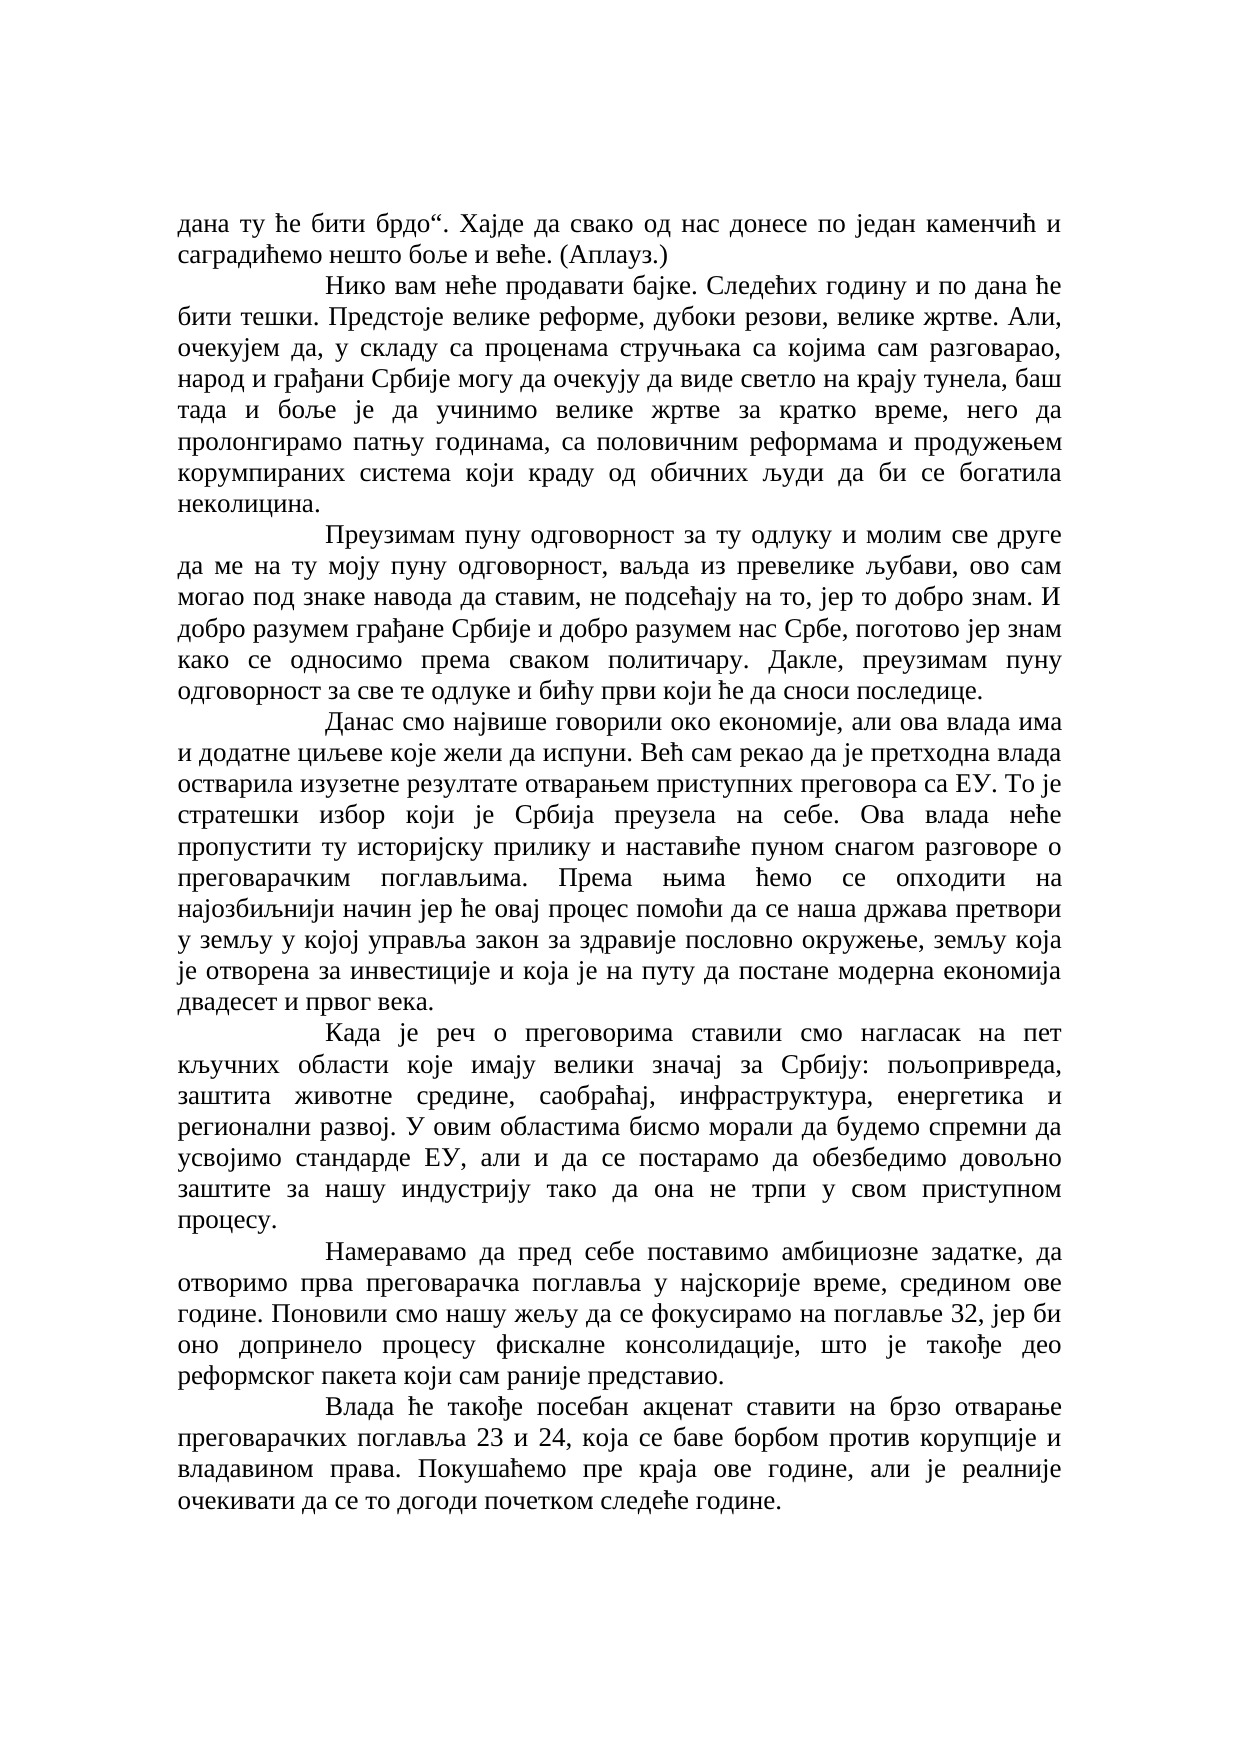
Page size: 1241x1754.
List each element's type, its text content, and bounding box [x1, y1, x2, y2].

text Намеравамо да пред себе поставимо амбициозне задатке, да отворимо прва преговарачка поглавља у најскорије време, средином ове године. Поновили смо нашу жељу да се фокусирамо на поглавље 32, јер би оно допринело процесу фискалне консолидације, што је такође део реформског пакета који сам раније представио. [177, 1234, 1063, 1390]
text Преузимам пуну одговорност за ту одлуку и молим све друге да ме на ту моју пуну одговорност, ваљда из превелике љубави, ово сам могао под знаке навода да ставим, не подсећају на то, јер то добро знам. И добро разумем грађане Србије и добро разумем нас Србе, поготово јер знам како се односимо према сваком политичару. Дакле, преузимам пуну одговорност за све те одлуке и бићу први који ће да сноси последице. [177, 518, 1063, 705]
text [177, 207, 1063, 269]
text Када је реч о преговорима ставили смо нагласак на пет кључних области које имају велики значај за Србију: пољопривреда, заштита животне средине, саобраћај, инфраструктура, енергетика и регионални развој. У овим областима бисмо морали да будемо спремни да усвојимо стандарде ЕУ, али и да се постарамо да обезбедимо довољно заштите за нашу индустрију тако да она не трпи у свом приступном процесу. [177, 1017, 1063, 1234]
text Данас смо највише говорили око економије, али ова влада има и додатне циљеве које жели да испуни. Већ сам рекао да је претходна влада остварила изузетне резултате отварањем приступних преговора са ЕУ. То је стратешки избор који је Србија преузела на себе. Ова влада неће пропустити ту историјску прилику и наставиће пуном снагом разговоре о преговарачким поглављима. Према њима ћемо се опходити на најозбиљнији начин јер ће овај процес помоћи да се наша држава претвори у земљу у којој управља закон за здравије пословно окружење, земљу која је отворена за инвестиције и која је на путу да постане модерна економија двадесет и првог века. [177, 705, 1063, 1017]
text Влада ће такође посебан акценат ставити на брзо отварање преговарачких поглавља 23 и 24, која се баве борбом против корупције и владавином права. Покушаћемо пре краја ове године, али је реалније очекивати да се то догоди почетком следеће године. [177, 1390, 1063, 1515]
text Нико вам неће продавати бајке. Следећих годину и по дана ће бити тешки. Предстоје велике реформе, дубоки резови, велике жртве. Али, очекујем да, у складу са проценама стручњака са којима сам разговарао, народ и грађани Србије могу да очекују да виде светло на крају тунела, баш тада и боље је да учинимо велике жртве за кратко време, него да пролонгирамо патњу годинама, са половичним реформама и продужењем корумпираних система који краду од обичних људи да би се богатила неколицина. [177, 269, 1063, 518]
